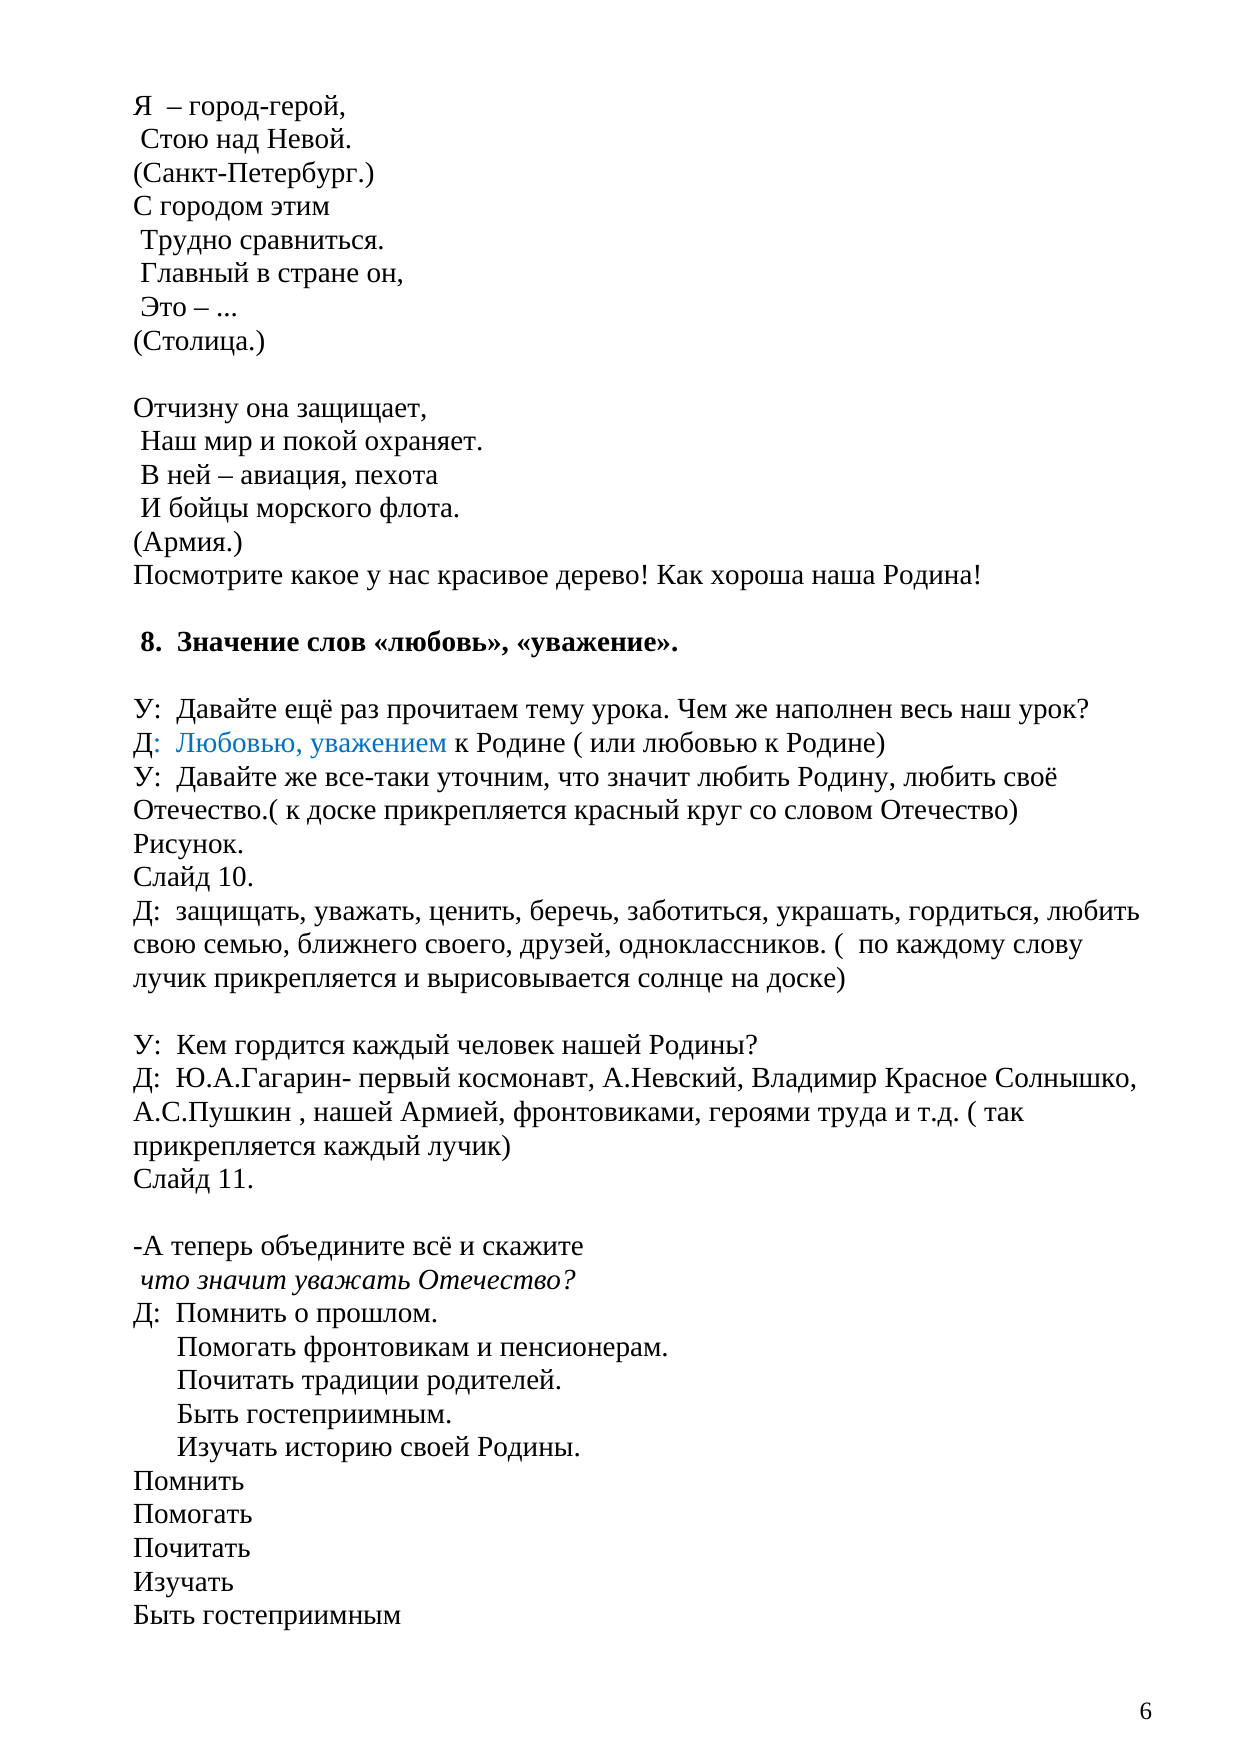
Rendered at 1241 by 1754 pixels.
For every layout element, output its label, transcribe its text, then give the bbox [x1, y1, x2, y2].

text С городом этим [133, 188, 1152, 222]
text Главный в стране он, [133, 256, 1152, 289]
text И бойцы морского флота. [133, 490, 1152, 524]
text У: Давайте ещё раз прочитаем тему урока. Чем же наполнен весь наш урок? [133, 692, 1152, 725]
text (Столица.) [133, 323, 1152, 356]
text В ней – авиация, пехота [133, 457, 1152, 490]
text Быть гостеприимным [133, 1597, 1152, 1631]
text Д: Любовью, уважением к Родине ( или любовью к Родине) [133, 725, 1152, 759]
text Отчизну она защищает, [133, 390, 1152, 423]
text что значит уважать Отечество? [133, 1262, 1152, 1295]
text Изучать историю своей Родины. [133, 1429, 1152, 1463]
text Наш мир и покой охраняет. [133, 423, 1152, 457]
text Я – город-герой, [133, 88, 1152, 121]
text У: Давайте же все-таки уточним, что значит любить Родину, любить своё Отечество.( к доске прикрепляется красный круг со словом Отечество) [133, 759, 1152, 826]
text (Санкт-Петербург.) [133, 155, 1152, 188]
text Почитать традиции родителей. [133, 1362, 1152, 1396]
text Быть гостеприимным. [133, 1396, 1152, 1429]
text Посмотрите какое у нас красивое дерево! Как хороша наша Родина! [133, 557, 1152, 591]
text Помогать фронтовикам и пенсионерам. [133, 1329, 1152, 1362]
text Рисунок. [133, 826, 1152, 859]
text Это – ... [133, 289, 1152, 323]
text Помнить [133, 1463, 1152, 1497]
text 8. Значение слов «любовь», «уважение». [133, 624, 1152, 658]
text Д: Помнить о прошлом. [133, 1295, 1152, 1329]
text Трудно сравниться. [133, 222, 1152, 256]
text Помогать [133, 1497, 1152, 1530]
text -А теперь объедините всё и скажите [133, 1228, 1152, 1262]
text (Армия.) [133, 524, 1152, 557]
text Слайд 11. [133, 1161, 1152, 1195]
text Изучать [133, 1564, 1152, 1597]
text Д: защищать, уважать, ценить, беречь, заботиться, украшать, гордиться, любить свою семью, ближнего своего, друзей, одноклассников. ( по каждому слову лучик прикрепляется и вырисовывается солнце на доске) [133, 893, 1152, 993]
text У: Кем гордится каждый человек нашей Родины? [133, 1027, 1152, 1061]
text Д: Ю.А.Гагарин- первый космонавт, А.Невский, Владимир Красное Солнышко, А.С.Пушкин , нашей Армией, фронтовиками, героями труда и т.д. ( так прикрепляется каждый лучик) [133, 1061, 1152, 1161]
text Слайд 10. [133, 859, 1152, 893]
text Почитать [133, 1530, 1152, 1564]
text Стою над Невой. [133, 121, 1152, 155]
